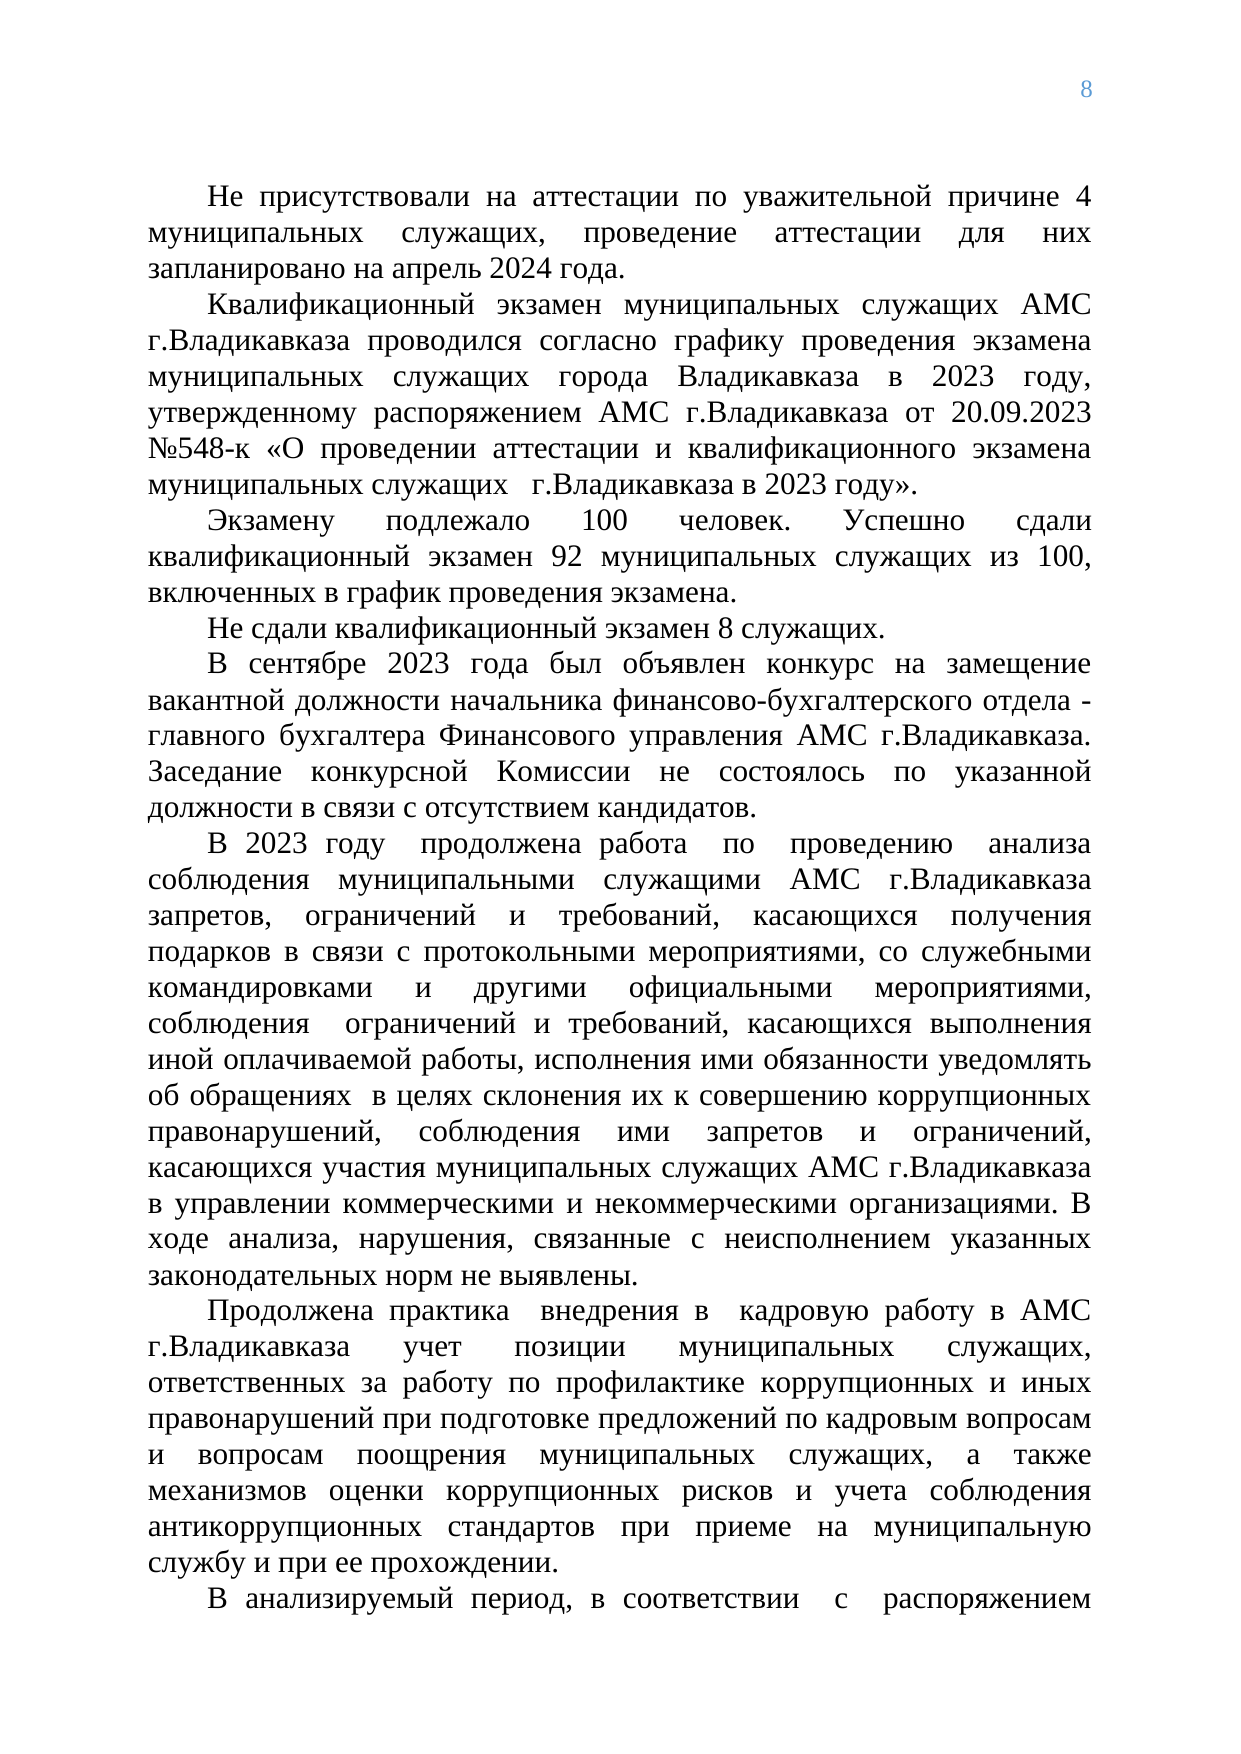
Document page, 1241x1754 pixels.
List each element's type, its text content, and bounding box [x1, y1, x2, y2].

text Не присутствовали на аттестации по уважительной причине 4 муниципальных служащих, проведение аттестации для них запланировано на апрель 2024 года. [148, 178, 1092, 285]
text Квалификационный экзамен муниципальных служащих АМС г.Владикавказа проводился согласно графику проведения экзамена муниципальных служащих города Владикавказа в 2023 году, утвержденному распоряжением АМС г.Владикавказа от 20.09.2023 №548-к «О проведении аттестации и квалификационного экзамена муниципальных служащих г.Владикавказа в 2023 году». [148, 285, 1092, 501]
text В 2023 году продолжена работа по проведению анализа соблюдения муниципальными служащими АМС г.Владикавказа запретов, ограничений и требований, касающихся получения подарков в связи с протокольными мероприятиями, со служебными командировками и другими официальными мероприятиями, соблюдения ограничений и требований, касающихся выполнения иной оплачиваемой работы, исполнения ими обязанности уведомлять об обращениях в целях склонения их к совершению коррупционных правонарушений, соблюдения ими запретов и ограничений, касающихся участия муниципальных служащих АМС г.Владикавказа в управлении коммерческими и некоммерческими организациями. В ходе анализа, нарушения, связанные с неисполнением указанных законодательных норм не выявлены. [148, 824, 1092, 1292]
text В сентябре 2023 года был объявлен конкурс на замещение вакантной должности начальника финансово-бухгалтерского отдела - главного бухгалтера Финансового управления АМС г.Владикавказа. Заседание конкурсной Комиссии не состоялось по указанной должности в связи с отсутствием кандидатов. [148, 645, 1092, 824]
text Продолжена практика внедрения в кадровую работу в АМС г.Владикавказа учет позиции муниципальных служащих, ответственных за работу по профилактике коррупционных и иных правонарушений при подготовке предложений по кадровым вопросам и вопросам поощрения муниципальных служащих, а также механизмов оценки коррупционных рисков и учета соблюдения антикоррупционных стандартов при приеме на муниципальную службу и при ее прохождении. [148, 1292, 1092, 1579]
text Экзамену подлежало 100 человек. Успешно сдали квалификационный экзамен 92 муниципальных служащих из 100, включенных в график проведения экзамена. [148, 501, 1092, 609]
text Не сдали квалификационный экзамен 8 служащих. [148, 609, 1092, 645]
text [148, 1579, 1092, 1615]
